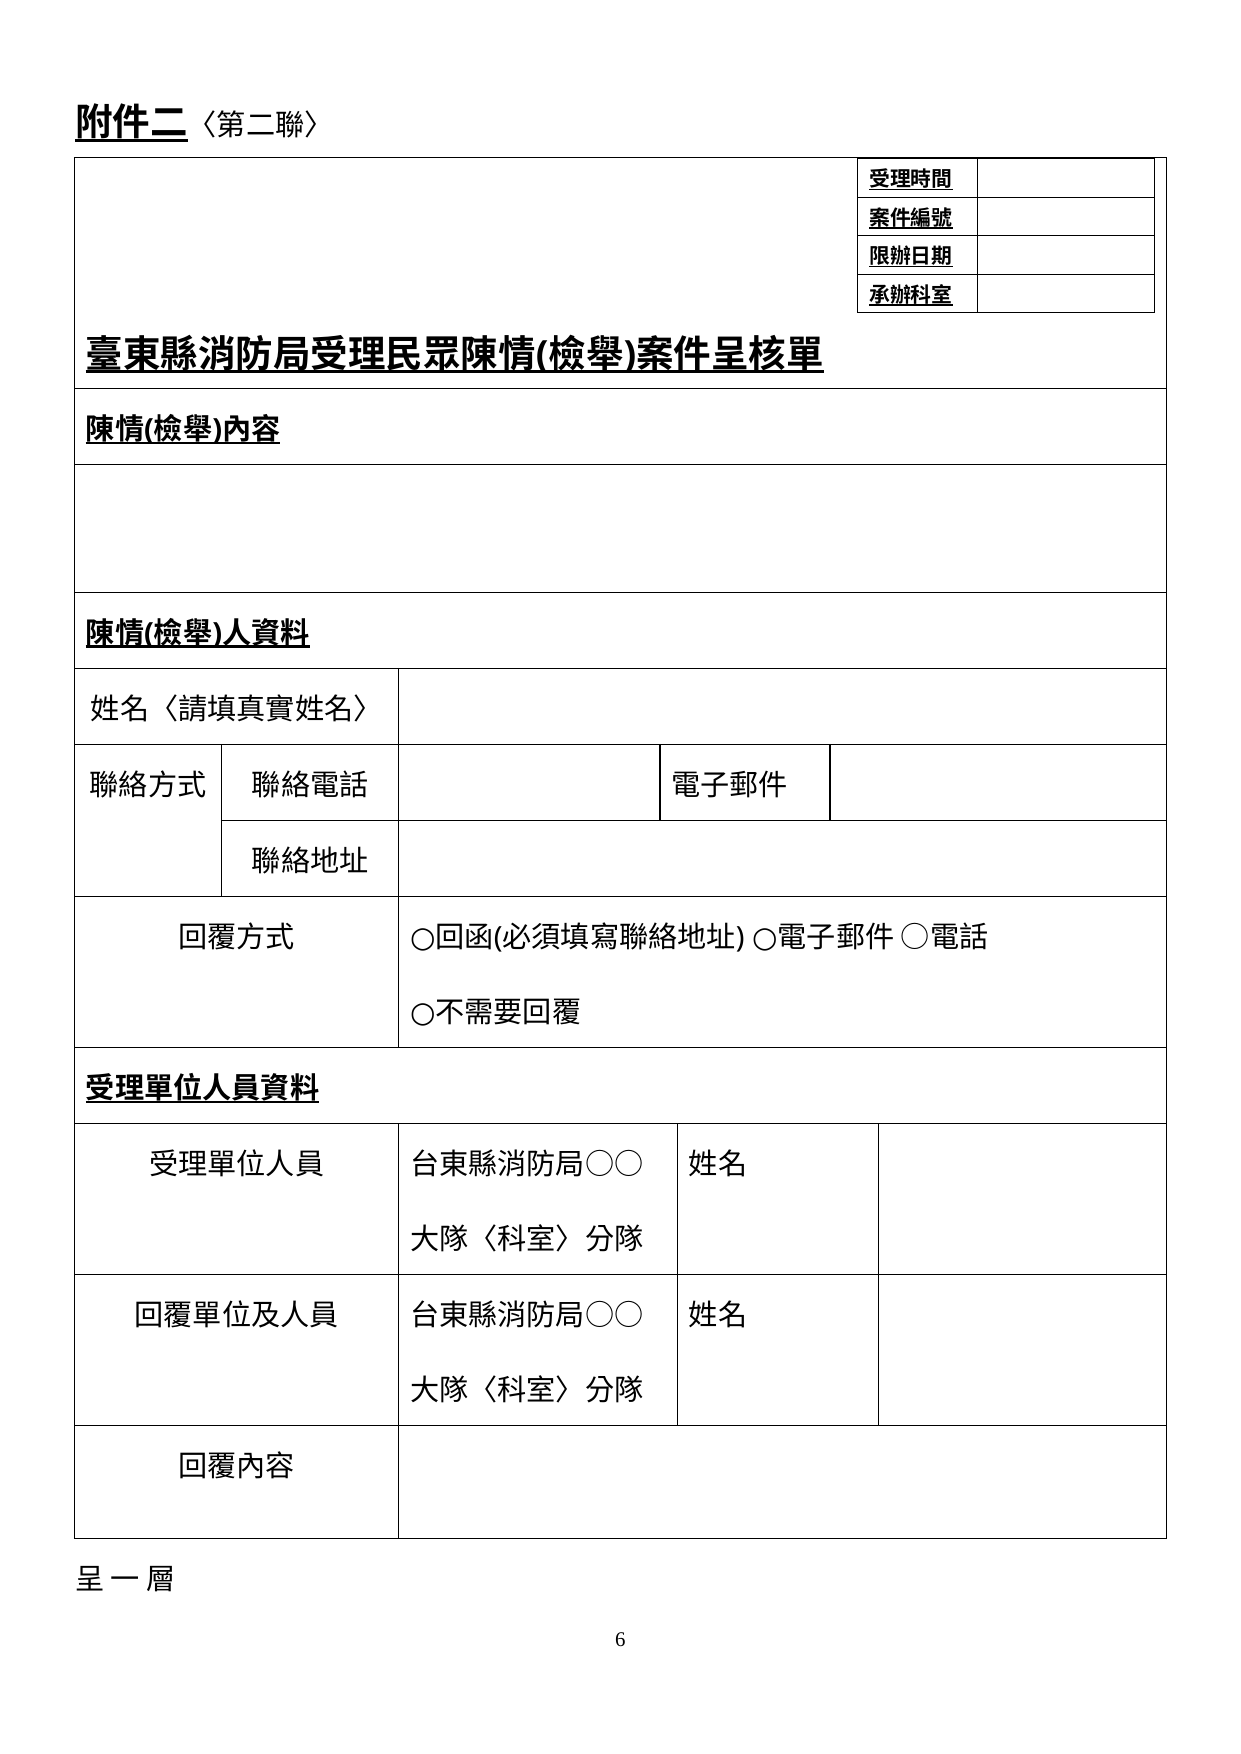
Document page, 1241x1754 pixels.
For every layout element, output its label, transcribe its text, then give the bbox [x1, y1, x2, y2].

table_cell [399, 669, 1166, 744]
table_cell [75, 465, 1166, 592]
table_header 臺東縣消防局受理民眾陳情(檢舉)案件呈核單 [75, 158, 1166, 388]
table_cell 姓名 [678, 1275, 878, 1425]
table_cell 姓名 [678, 1124, 878, 1274]
table_cell [399, 745, 659, 820]
table_cell 陳情(檢舉)人資料 [75, 593, 1166, 668]
table_cell 受理單位人員資料 [75, 1048, 1166, 1123]
table_cell [399, 821, 1166, 896]
table_cell 聯絡地址 [222, 821, 398, 896]
table_cell 聯絡電話 [222, 745, 398, 820]
table_cell 回覆方式 [75, 897, 398, 1047]
table_cell [399, 1426, 1166, 1538]
table_cell 受理單位人員 [75, 1124, 398, 1274]
text 附件二〈第二聯〉 [75, 82, 1165, 157]
table_cell [831, 745, 1166, 820]
table_cell 台東縣消防局○○大隊〈科室〉分隊 [399, 1275, 677, 1425]
table_cell [879, 1124, 1166, 1274]
table_cell 回覆單位及人員 [75, 1275, 398, 1425]
table_cell 陳情(檢舉)內容 [75, 389, 1166, 464]
table_cell 台東縣消防局○○大隊〈科室〉分隊 [399, 1124, 677, 1274]
table_cell ○回函(必須填寫聯絡地址) ○電子郵件 ○電話 ○不需要回覆 [399, 897, 1166, 1047]
table_cell 電子郵件 [661, 745, 829, 820]
table_cell 回覆內容 [75, 1426, 398, 1538]
text 呈 一 層 [75, 1539, 1165, 1614]
table_cell 聯絡方式 [75, 745, 221, 896]
table_cell [879, 1275, 1166, 1425]
table_cell 姓名〈請填真實姓名〉 [75, 669, 398, 744]
